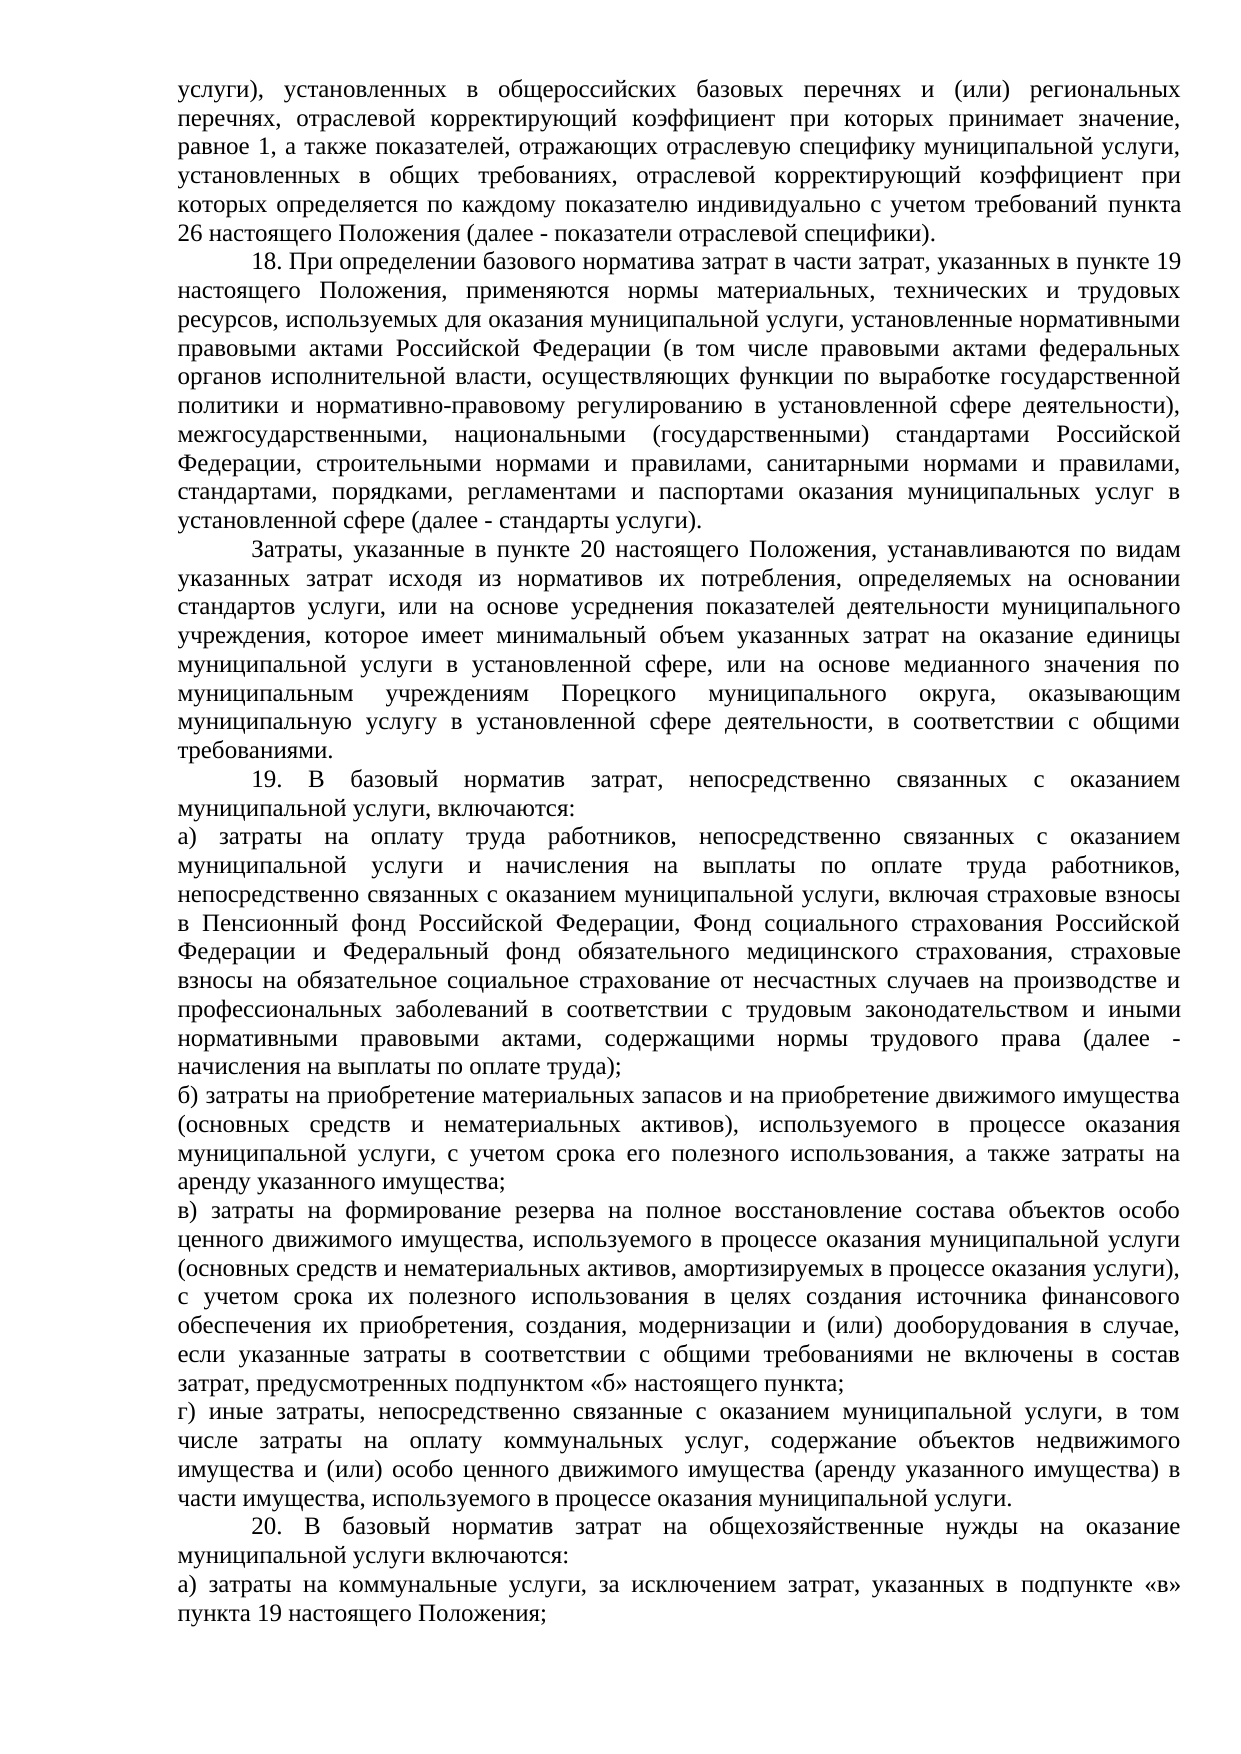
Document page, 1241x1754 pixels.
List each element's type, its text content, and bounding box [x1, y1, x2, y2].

text Затраты, указанные в пункте 20 настоящего Положения, устанавливаются по видам указанных затрат исходя из нормативов их потребления, определяемых на основании стандартов услуги, или на основе усреднения показателей деятельности муниципального учреждения, которое имеет минимальный объем указанных затрат на оказание единицы муниципальной услуги в установленной сфере, или на основе медианного значения по муниципальным учреждениям Порецкого муниципального округа, оказывающим муниципальную услугу в установленной сфере деятельности, в соответствии с общими требованиями. [177, 534, 1181, 764]
text в) затраты на формирование резерва на полное восстановление состава объектов особо ценного движимого имущества, используемого в процессе оказания муниципальной услуги (основных средств и нематериальных активов, амортизируемых в процессе оказания услуги), с учетом срока их полезного использования в целях создания источника финансового обеспечения их приобретения, создания, модернизации и (или) дооборудования в случае, если указанные затраты в соответствии с общими требованиями не включены в состав затрат, предусмотренных подпунктом «б» настоящего пункта; [177, 1195, 1181, 1396]
text б) затраты на приобретение материальных запасов и на приобретение движимого имущества (основных средств и нематериальных активов), используемого в процессе оказания муниципальной услуги, с учетом срока его полезного использования, а также затраты на аренду указанного имущества; [177, 1080, 1181, 1195]
text а) затраты на коммунальные услуги, за исключением затрат, указанных в подпункте «в» пункта 19 настоящего Положения; [177, 1569, 1181, 1626]
text г) иные затраты, непосредственно связанные с оказанием муниципальной услуги, в том числе затраты на оплату коммунальных услуг, содержание объектов недвижимого имущества и (или) особо ценного движимого имущества (аренду указанного имущества) в части имущества, используемого в процессе оказания муниципальной услуги. [177, 1396, 1181, 1511]
text 18. При определении базового норматива затрат в части затрат, указанных в пункте 19 настоящего Положения, применяются нормы материальных, технических и трудовых ресурсов, используемых для оказания муниципальной услуги, установленные нормативными правовыми актами Российской Федерации (в том числе правовыми актами федеральных органов исполнительной власти, осуществляющих функции по выработке государственной политики и нормативно-правовому регулированию в установленной сфере деятельности), межгосударственными, национальными (государственными) стандартами Российской Федерации, строительными нормами и правилами, санитарными нормами и правилами, стандартами, порядками, регламентами и паспортами оказания муниципальных услуг в установленной сфере (далее - стандарты услуги). [177, 246, 1181, 534]
text 20. В базовый норматив затрат на общехозяйственные нужды на оказание муниципальной услуги включаются: [177, 1511, 1181, 1569]
text а) затраты на оплату труда работников, непосредственно связанных с оказанием муниципальной услуги и начисления на выплаты по оплате труда работников, непосредственно связанных с оказанием муниципальной услуги, включая страховые взносы в Пенсионный фонд Российской Федерации, Фонд социального страхования Российской Федерации и Федеральный фонд обязательного медицинского страхования, страховые взносы на обязательное социальное страхование от несчастных случаев на производстве и профессиональных заболеваний в соответствии с трудовым законодательством и иными нормативными правовыми актами, содержащими нормы трудового права (далее - начисления на выплаты по оплате труда); [177, 821, 1181, 1080]
text 19. В базовый норматив затрат, непосредственно связанных с оказанием муниципальной услуги, включаются: [177, 764, 1181, 821]
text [177, 74, 1181, 246]
